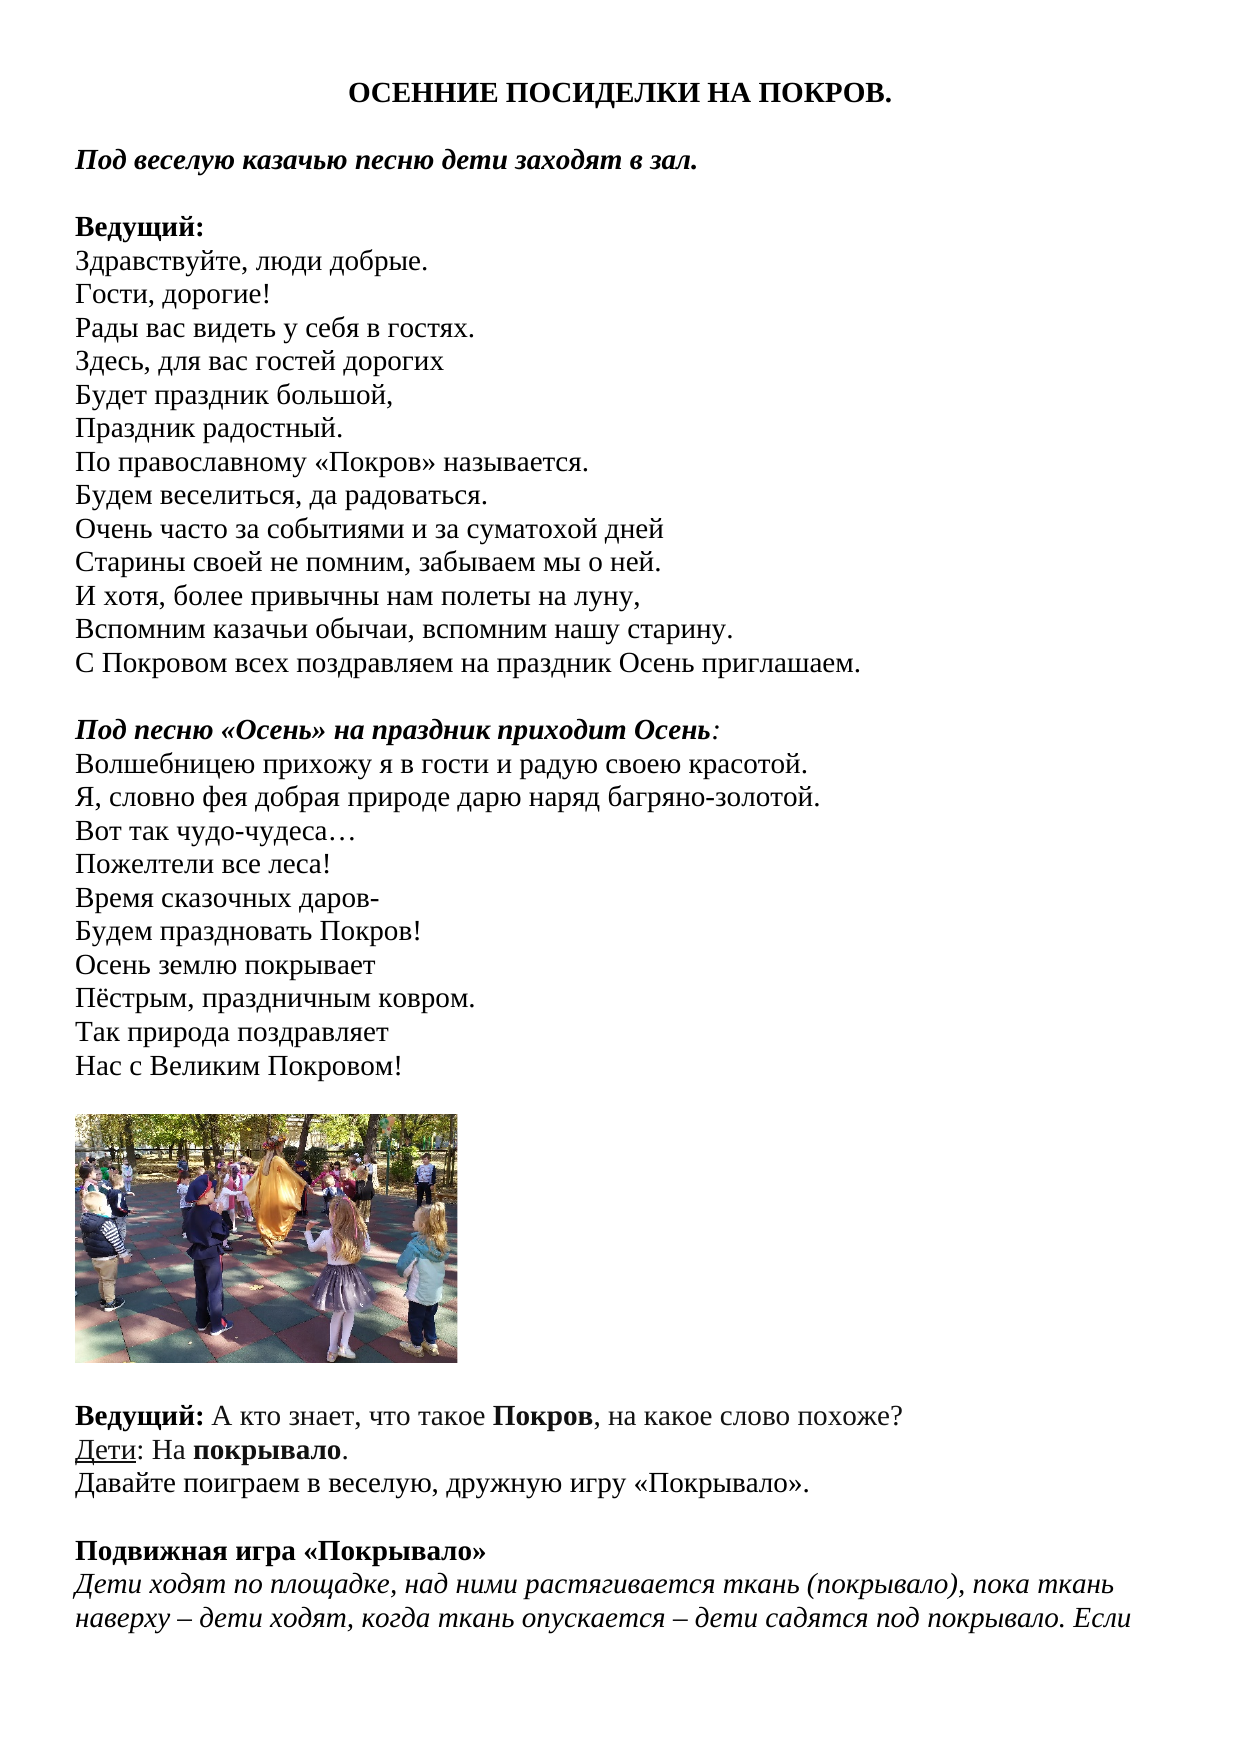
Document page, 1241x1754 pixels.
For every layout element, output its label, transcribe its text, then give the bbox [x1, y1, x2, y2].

text ОСЕННИЕ ПОСИДЕЛКИ НА ПОКРОВ. [75, 75, 1165, 108]
text Подвижная игра «Покрывало» [75, 1533, 1165, 1566]
text Волшебницею прихожу я в гости и радую своею красотой. [75, 746, 1165, 779]
text Давайте поиграем в веселую, дружную игру «Покрывало». [75, 1466, 1165, 1499]
picture [75, 1114, 458, 1363]
text Дети: На покрывало. [75, 1432, 1165, 1466]
text Под песню «Осень» на праздник приходит Осень: [75, 712, 1165, 746]
text Дети ходят по площадке, над ними растягивается ткань (покрывало), пока ткань наверху – дети ходят, когда ткань опускается – дети садятся под покрывало. Если [75, 1566, 1165, 1633]
text С Покровом всех поздравляем на праздник Осень приглашаем. [75, 645, 1165, 679]
text Под веселую казачью песню дети заходят в зал. [75, 142, 1165, 176]
text Я, словно фея добрая природе дарю наряд багряно-золотой. Вот так чудо-чудеса… Пожелтели все леса! Время сказочных даров- Будем праздновать Покров! Осень землю покрывает Пёстрым, праздничным ковром. Так природа поздравляет Нас с Великим Покровом! [75, 779, 1165, 1081]
text Ведущий: Здравствуйте, люди добрые. Гости, дорогие! Рады вас видеть у себя в гостях. Здесь, для вас гостей дорогих Будет праздник большой, Праздник радостный. По православному «Покров» называется. Будем веселиться, да радоваться. Очень часто за событиями и за суматохой дней Старины своей не помним, забываем мы о ней. И хотя, более привычны нам полеты на луну, Вспомним казачьи обычаи, вспомним нашу старину. [75, 209, 1165, 645]
text Ведущий: А кто знает, что такое Покров, на какое слово похоже? [75, 1398, 1165, 1432]
